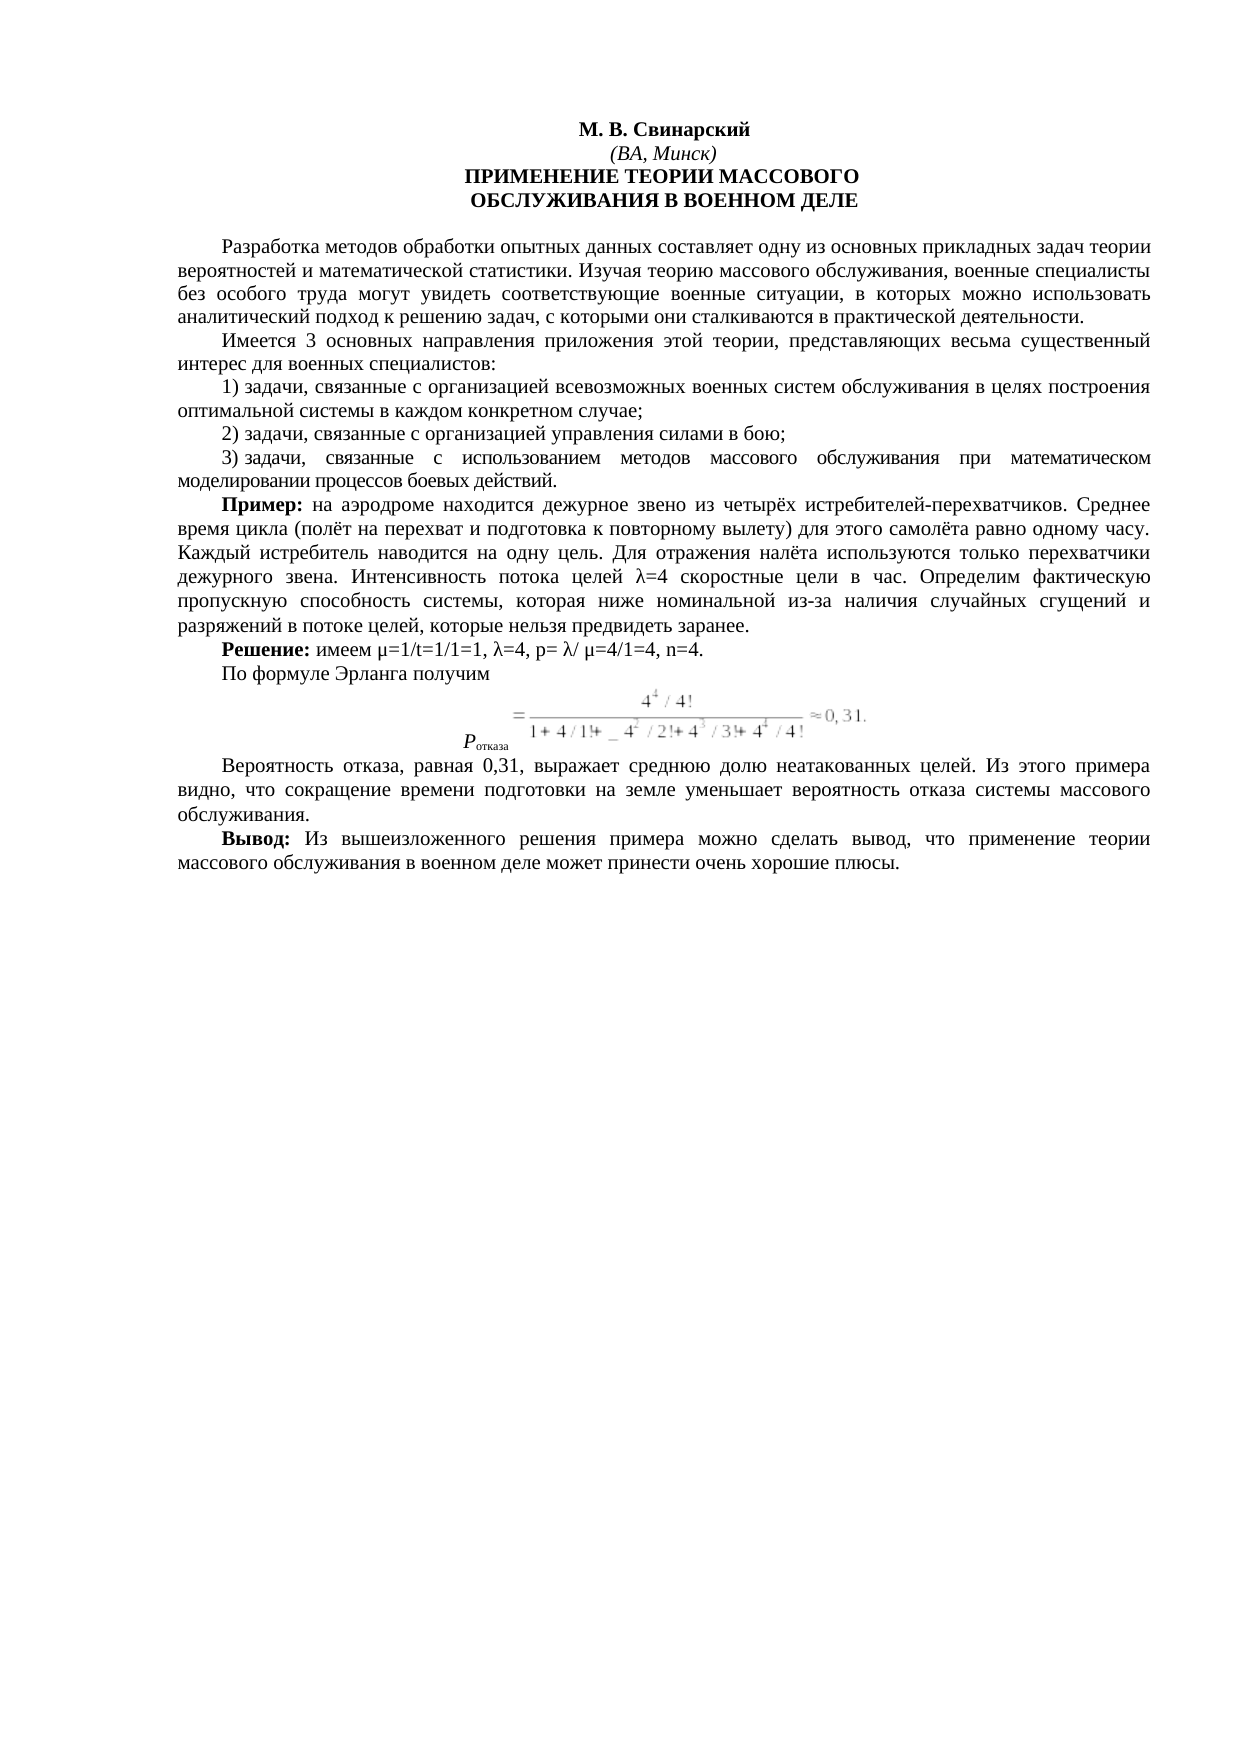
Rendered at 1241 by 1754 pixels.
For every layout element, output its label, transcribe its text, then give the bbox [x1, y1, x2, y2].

list задачи, связанные с организацией управления силами в бою; [177, 422, 1152, 445]
text Имеется 3 основных направления приложения этой теории, представляющих весьма существенный интерес для военных специалистов: [177, 328, 1152, 375]
list задачи, связанные с использованием методов массового обслуживания при математическом моделировании процессов боевых действий. [177, 445, 1152, 492]
text М. В. Свинарский [177, 118, 1152, 141]
text Вероятность отказа, равная 0,31, выражает среднюю долю неатакованных целей. Из этого примера видно, что сокращение времени подготовки на земле уменьшает вероятность отказа системы массового обслуживания. [177, 753, 1152, 826]
text (ВА, Минск) [177, 141, 1152, 165]
text Разработка методов обработки опытных данных составляет одну из основных прикладных задач теории вероятностей и математической статистики. Изучая теорию массового обслуживания, военные специалисты без особого труда могут увидеть соответствующие военные ситуации, в которых можно использовать аналитический подход к решению задач, с которыми они сталкиваются в практической деятельности. [177, 235, 1152, 328]
text Ротказа [177, 685, 1152, 753]
text По формуле Эрланга получим [177, 661, 1152, 685]
text ПРИМЕНЕНИЕ ТЕОРИИ МАССОВОГО ОБСЛУЖИВАНИЯ В ВОЕННОМ ДЕЛЕ [177, 165, 1152, 212]
list задачи, связанные с организацией всевозможных военных систем обслуживания в целях построения оптимальной системы в каждом конкретном случае; [177, 375, 1152, 422]
text Вывод: Из вышеизложенного решения примера можно сделать вывод, что применение теории массового обслуживания в военном деле может принести очень хорошие плюсы. [177, 826, 1152, 874]
text Пример: на аэродроме находится дежурное звено из четырёх истребителей-перехватчиков. Среднее время цикла (полёт на перехват и подготовка к повторному вылету) для этого самолёта равно одному часу. Каждый истребитель наводится на одну цель. Для отражения налёта используются только перехватчики дежурного звена. Интенсивность потока целей λ=4 скоростные цели в час. Определим фактическую пропускную способность системы, которая ниже номинальной из-за наличия случайных сгущений и разряжений в потоке целей, которые нельзя предвидеть заранее. [177, 492, 1152, 637]
text Решение: имеем μ=1/t=1/1=1, λ=4, р= λ/ μ=4/1=4, n=4. [177, 637, 1152, 661]
